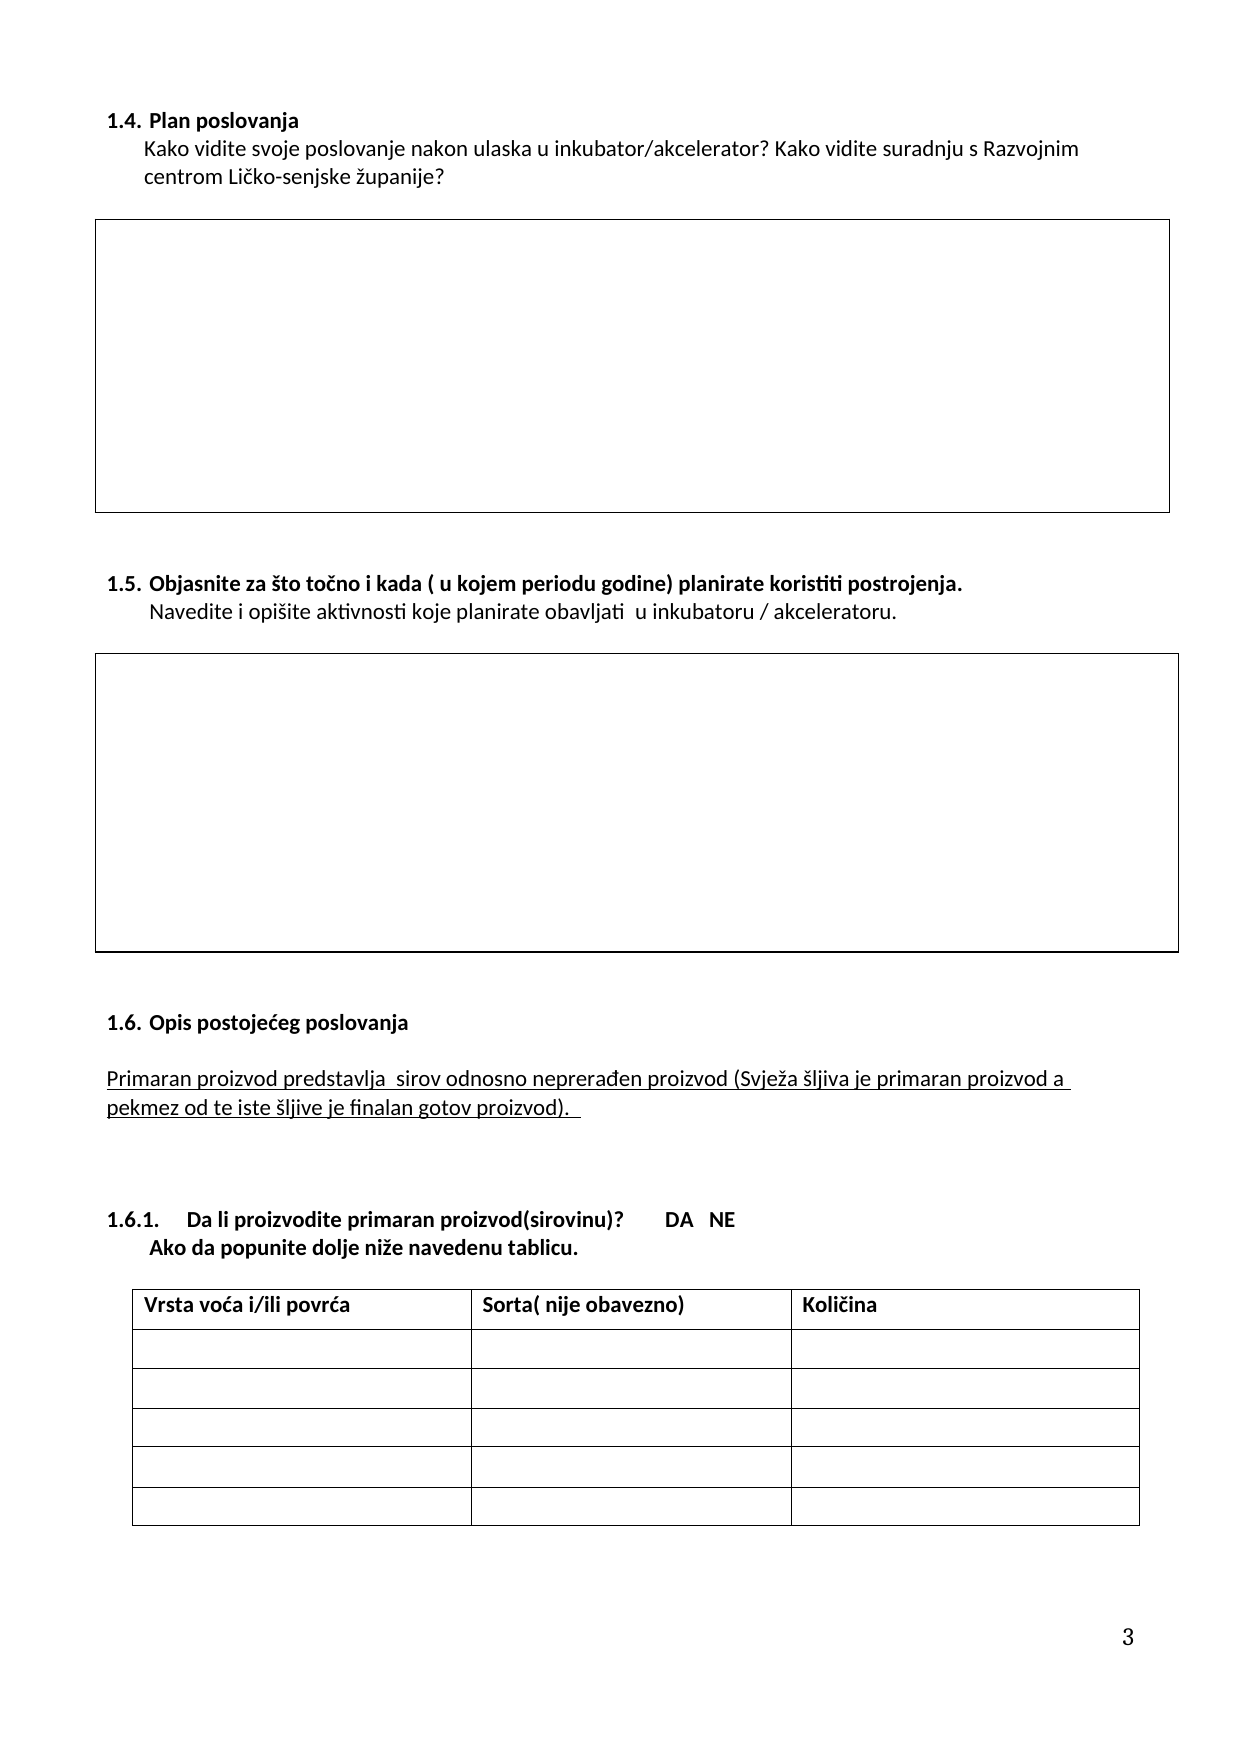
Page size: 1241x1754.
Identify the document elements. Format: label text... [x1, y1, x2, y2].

table_cell [472, 1369, 791, 1408]
table_cell [792, 1330, 1139, 1367]
text Navedite i opišite aktivnosti koje planirate obavljati u inkubatoru / akceleratoru. [144, 597, 1134, 625]
table_cell [792, 1488, 1139, 1525]
text Kako vidite svoje poslovanje nakon ulaska u inkubator/akcelerator? Kako vidite suradnju s Razvojnim centrom Ličko-senjske županije? [144, 134, 1134, 190]
table_cell [133, 1488, 471, 1525]
table_header [96, 220, 1169, 512]
table_cell [133, 1330, 471, 1367]
table_cell [792, 1369, 1139, 1408]
table_cell [133, 1409, 471, 1446]
table_cell [133, 1369, 471, 1408]
table_header Količina [792, 1290, 1139, 1329]
list Ako da popunite dolje niže navedenu tablicu. [144, 1233, 1134, 1261]
list Objasnite za što točno i kada ( u kojem periodu godine) planirate koristiti postrojenja. [106, 569, 1134, 597]
list Plan poslovanja [106, 106, 1134, 134]
table_cell [472, 1409, 791, 1446]
table_cell [792, 1409, 1139, 1446]
table_header [96, 654, 1178, 951]
table_cell [472, 1330, 791, 1367]
list Opis postojećeg poslovanja [106, 1008, 1134, 1037]
text Primaran proizvod predstavlja sirov odnosno neprerađen proizvod (Svježa šljiva je primaran proizvod a pekmez od te iste šljive je finalan gotov proizvod). [106, 1064, 1134, 1121]
list Da li proizvodite primaran proizvod(sirovinu)? DA NE [106, 1205, 1134, 1233]
table_cell [472, 1447, 791, 1487]
table_header Sorta( nije obavezno) [472, 1290, 791, 1329]
table_cell [133, 1447, 471, 1487]
table_header Vrsta voća i/ili povrća [133, 1290, 471, 1329]
table_cell [792, 1447, 1139, 1487]
table_cell [472, 1488, 791, 1525]
